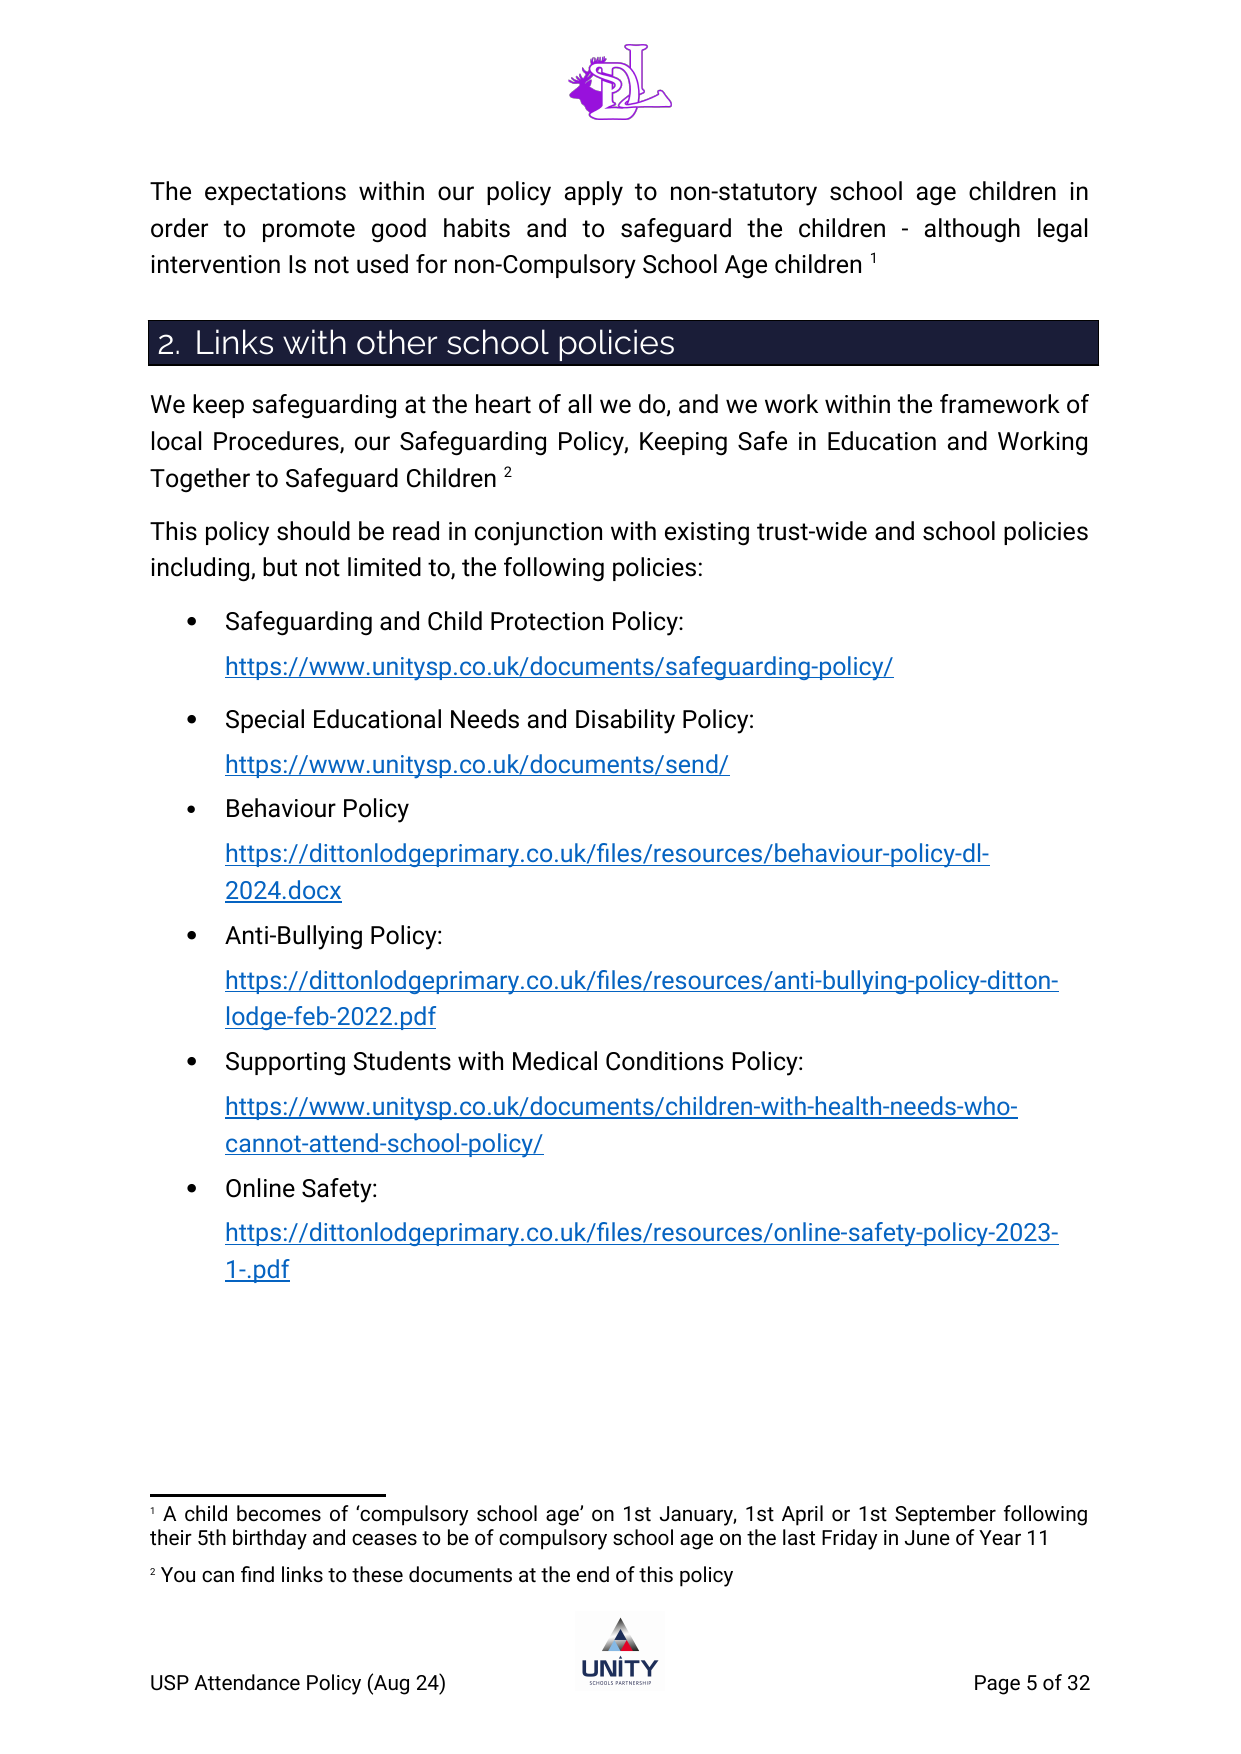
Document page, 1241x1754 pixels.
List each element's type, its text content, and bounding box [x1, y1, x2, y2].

subtitle Links with other school policies [149, 321, 1098, 364]
text This policy should be read in conjunction with existing trust-wide and school policies including, but not limited to, the following policies: [150, 517, 1090, 583]
list https://dittonlodgeprimary.co.uk/files/resources/online-safety-policy-2023-1-.pdf [225, 1219, 1090, 1284]
list https://www.unitysp.co.uk/documents/children-with-health-needs-who-cannot-attend-school-policy/ [225, 1092, 1090, 1158]
text We keep safeguarding at the heart of all we do, and we work within the framework of local Procedures, our Safeguarding Policy, Keeping Safe in Education and Working Together to Safeguard Children [150, 391, 1090, 493]
list Online Safety: [187, 1174, 1090, 1203]
list https://dittonlodgeprimary.co.uk/files/resources/behaviour-policy-dl-2024.docx [225, 839, 1090, 905]
text The expectations within our policy apply to non-statutory school age children in order to promote good habits and to safeguard the children - although legal intervention Is not used for non-Compulsory School Age children [150, 177, 1090, 279]
list Special Educational Needs and Disability Policy: [187, 705, 1090, 734]
list Behaviour Policy [187, 795, 1090, 824]
list https://www.unitysp.co.uk/documents/send/ [225, 750, 1090, 779]
picture [568, 44, 672, 120]
picture [575, 1611, 666, 1691]
list Supporting Students with Medical Conditions Policy: [187, 1047, 1090, 1077]
text https://www.unitysp.co.uk/documents/safeguarding-policy/ [225, 652, 1090, 681]
list Safeguarding and Child Protection Policy: [187, 607, 1090, 636]
list https://dittonlodgeprimary.co.uk/files/resources/anti-bullying-policy-ditton-lodge-feb-2022.pdf [225, 966, 1090, 1032]
list Anti-Bullying Policy: [187, 921, 1090, 950]
